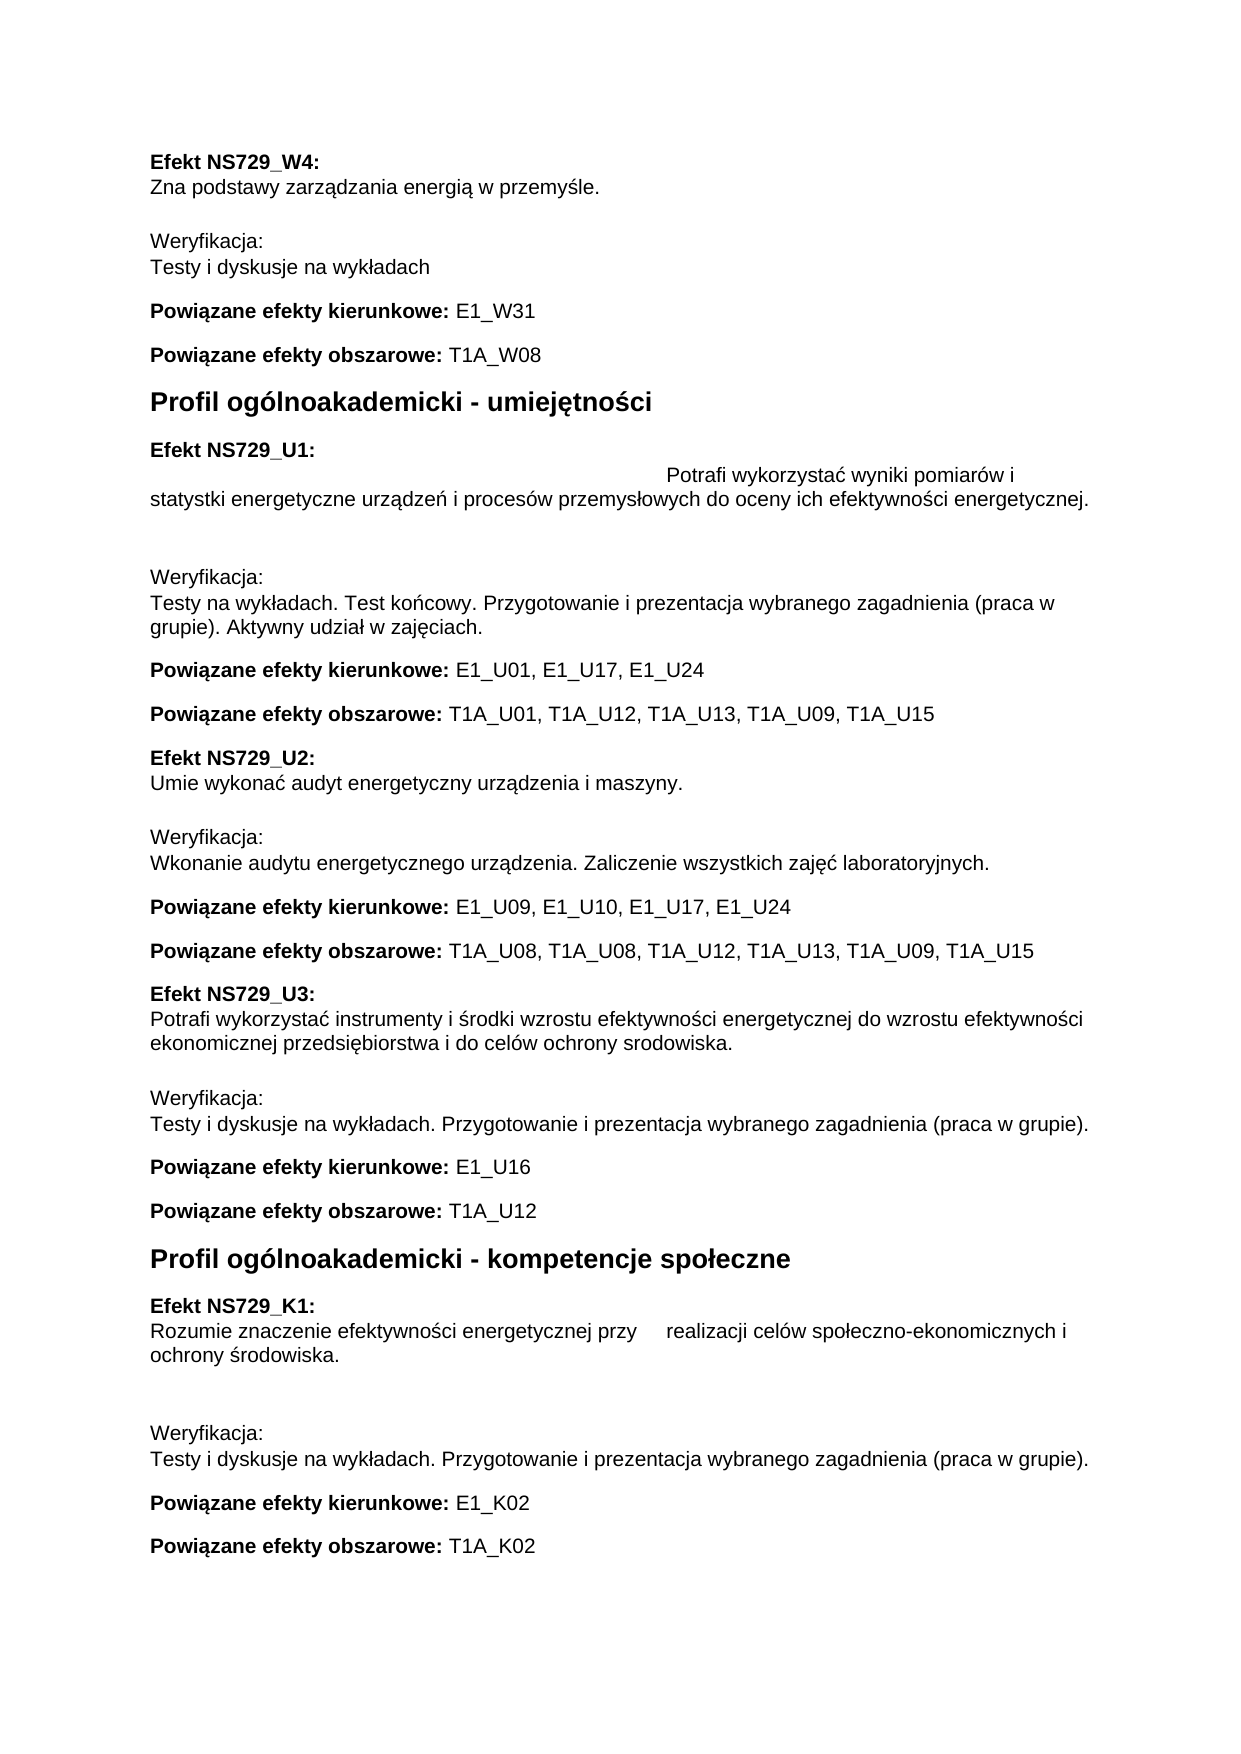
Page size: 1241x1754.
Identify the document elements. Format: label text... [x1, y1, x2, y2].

text Umie wykonać audyt energetyczny urządzenia i maszyny. [150, 771, 1090, 819]
text Efekt NS729_K1: [150, 1294, 1090, 1318]
text Zna podstawy zarządzania energią w przemyśle. [150, 175, 1090, 223]
text Weryfikacja: [150, 564, 1090, 588]
text Weryfikacja: [150, 825, 1090, 849]
text Powiązane efekty obszarowe: T1A_W08 [150, 343, 1090, 367]
text Efekt NS729_U1: [150, 437, 1090, 461]
text Wkonanie audytu energetycznego urządzenia. Zaliczenie wszystkich zajęć laboratoryjnych. [150, 851, 1090, 875]
text Weryfikacja: [150, 229, 1090, 253]
text Weryfikacja: [150, 1085, 1090, 1109]
text Efekt NS729_U2: [150, 746, 1090, 770]
text Efekt NS729_W4: [150, 150, 1090, 174]
text Powiązane efekty obszarowe: T1A_U08, T1A_U08, T1A_U12, T1A_U13, T1A_U09, T1A_U15 [150, 938, 1090, 962]
text Potrafi wykorzystać wyniki pomiarów i statystki energetyczne urządzeń i procesów przemysłowych do oceny ich efektywności energetycznej. [150, 462, 1090, 558]
text Weryfikacja: [150, 1421, 1090, 1445]
text Powiązane efekty obszarowe: T1A_K02 [150, 1534, 1090, 1558]
text Powiązane efekty obszarowe: T1A_U01, T1A_U12, T1A_U13, T1A_U09, T1A_U15 [150, 702, 1090, 726]
text Testy i dyskusje na wykładach. Przygotowanie i prezentacja wybranego zagadnienia (praca w grupie). [150, 1447, 1090, 1471]
subtitle Profil ogólnoakademicki - umiejętności [150, 386, 1090, 418]
text Potrafi wykorzystać instrumenty i środki wzrostu efektywności energetycznej do wzrostu efektywności ekonomicznej przedsiębiorstwa i do celów ochrony srodowiska. [150, 1007, 1090, 1079]
text Powiązane efekty kierunkowe: E1_U01, E1_U17, E1_U24 [150, 658, 1090, 682]
text Powiązane efekty obszarowe: T1A_U12 [150, 1199, 1090, 1223]
text Efekt NS729_U3: [150, 982, 1090, 1006]
subtitle Profil ogólnoakademicki - kompetencje społeczne [150, 1243, 1090, 1274]
text Testy i dyskusje na wykładach [150, 255, 1090, 279]
text Powiązane efekty kierunkowe: E1_U09, E1_U10, E1_U17, E1_U24 [150, 895, 1090, 919]
text Powiązane efekty kierunkowe: E1_U16 [150, 1155, 1090, 1179]
text Testy i dyskusje na wykładach. Przygotowanie i prezentacja wybranego zagadnienia (praca w grupie). [150, 1111, 1090, 1135]
text Powiązane efekty kierunkowe: E1_K02 [150, 1491, 1090, 1514]
text Rozumie znaczenie efektywności energetycznej przy realizacji celów społeczno-ekonomicznych i ochrony środowiska. [150, 1319, 1090, 1414]
text Testy na wykładach. Test końcowy. Przygotowanie i prezentacja wybranego zagadnienia (praca w grupie). Aktywny udział w zajęciach. [150, 591, 1090, 638]
text Powiązane efekty kierunkowe: E1_W31 [150, 299, 1090, 323]
